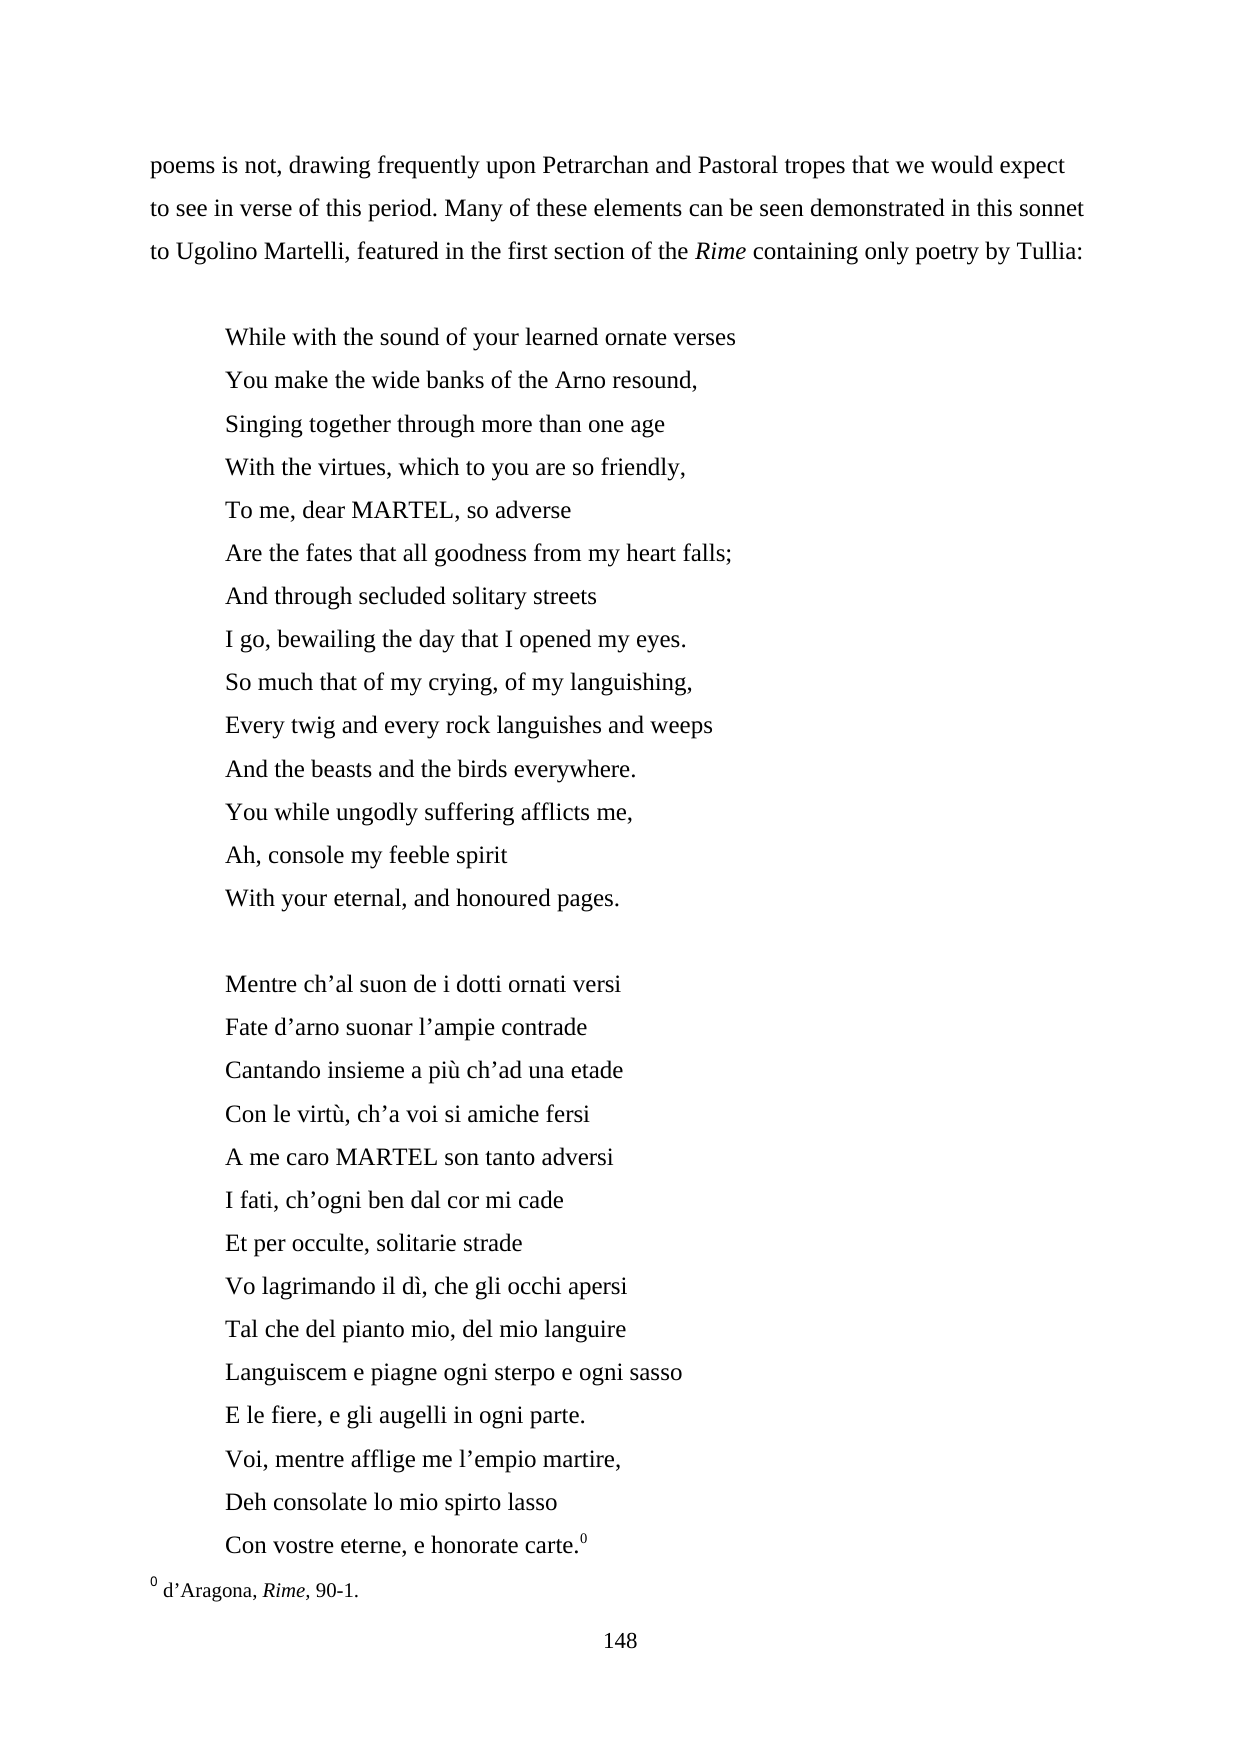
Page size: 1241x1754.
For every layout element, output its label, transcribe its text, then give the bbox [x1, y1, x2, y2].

text Con le virtù, ch’a voi si amiche fersi [150, 1099, 1090, 1127]
text Tal che del pianto mio, del mio languire [150, 1314, 1090, 1343]
text Every twig and every rock languishes and weeps [150, 711, 1090, 739]
text Ah, console my feeble spirit [150, 840, 1090, 869]
text Are the fates that all goodness from my heart falls; [150, 538, 1090, 567]
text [150, 150, 1090, 265]
text Languiscem e piagne ogni sterpo e ogni sasso [150, 1357, 1090, 1386]
text You make the wide banks of the Arno resound, [150, 366, 1090, 394]
text Fate d’arno suonar l’ampie contrade [150, 1012, 1090, 1041]
text Singing together through more than one age [150, 409, 1090, 437]
text So much that of my crying, of my languishing, [150, 667, 1090, 696]
text Con vostre eterne, e honorate carte. [150, 1530, 1090, 1559]
text I go, bewailing the day that I opened my eyes. [150, 624, 1090, 653]
text With the virtues, which to you are so friendly, [150, 452, 1090, 481]
text Mentre ch’al suon de i dotti ornati versi [150, 969, 1090, 998]
text While with the sound of your learned ornate verses [150, 322, 1090, 351]
text And the beasts and the birds everywhere. [150, 754, 1090, 782]
text With your eternal, and honoured pages. [150, 883, 1090, 912]
text And through secluded solitary streets [150, 581, 1090, 610]
text To me, dear MARTEL, so adverse [150, 495, 1090, 524]
text Et per occulte, solitarie strade [150, 1228, 1090, 1257]
text E le fiere, e gli augelli in ogni parte. [150, 1401, 1090, 1429]
text You while ungodly suffering afflicts me, [150, 797, 1090, 826]
text I fati, ch’ogni ben dal cor mi cade [150, 1185, 1090, 1214]
text Deh consolate lo mio spirto lasso [150, 1487, 1090, 1516]
text Voi, mentre afflige me l’empio martire, [150, 1444, 1090, 1472]
text Vo lagrimando il dì, che gli occhi apersi [150, 1271, 1090, 1300]
text A me caro MARTEL son tanto adversi [150, 1142, 1090, 1171]
text Cantando insieme a più ch’ad una etade [150, 1056, 1090, 1084]
